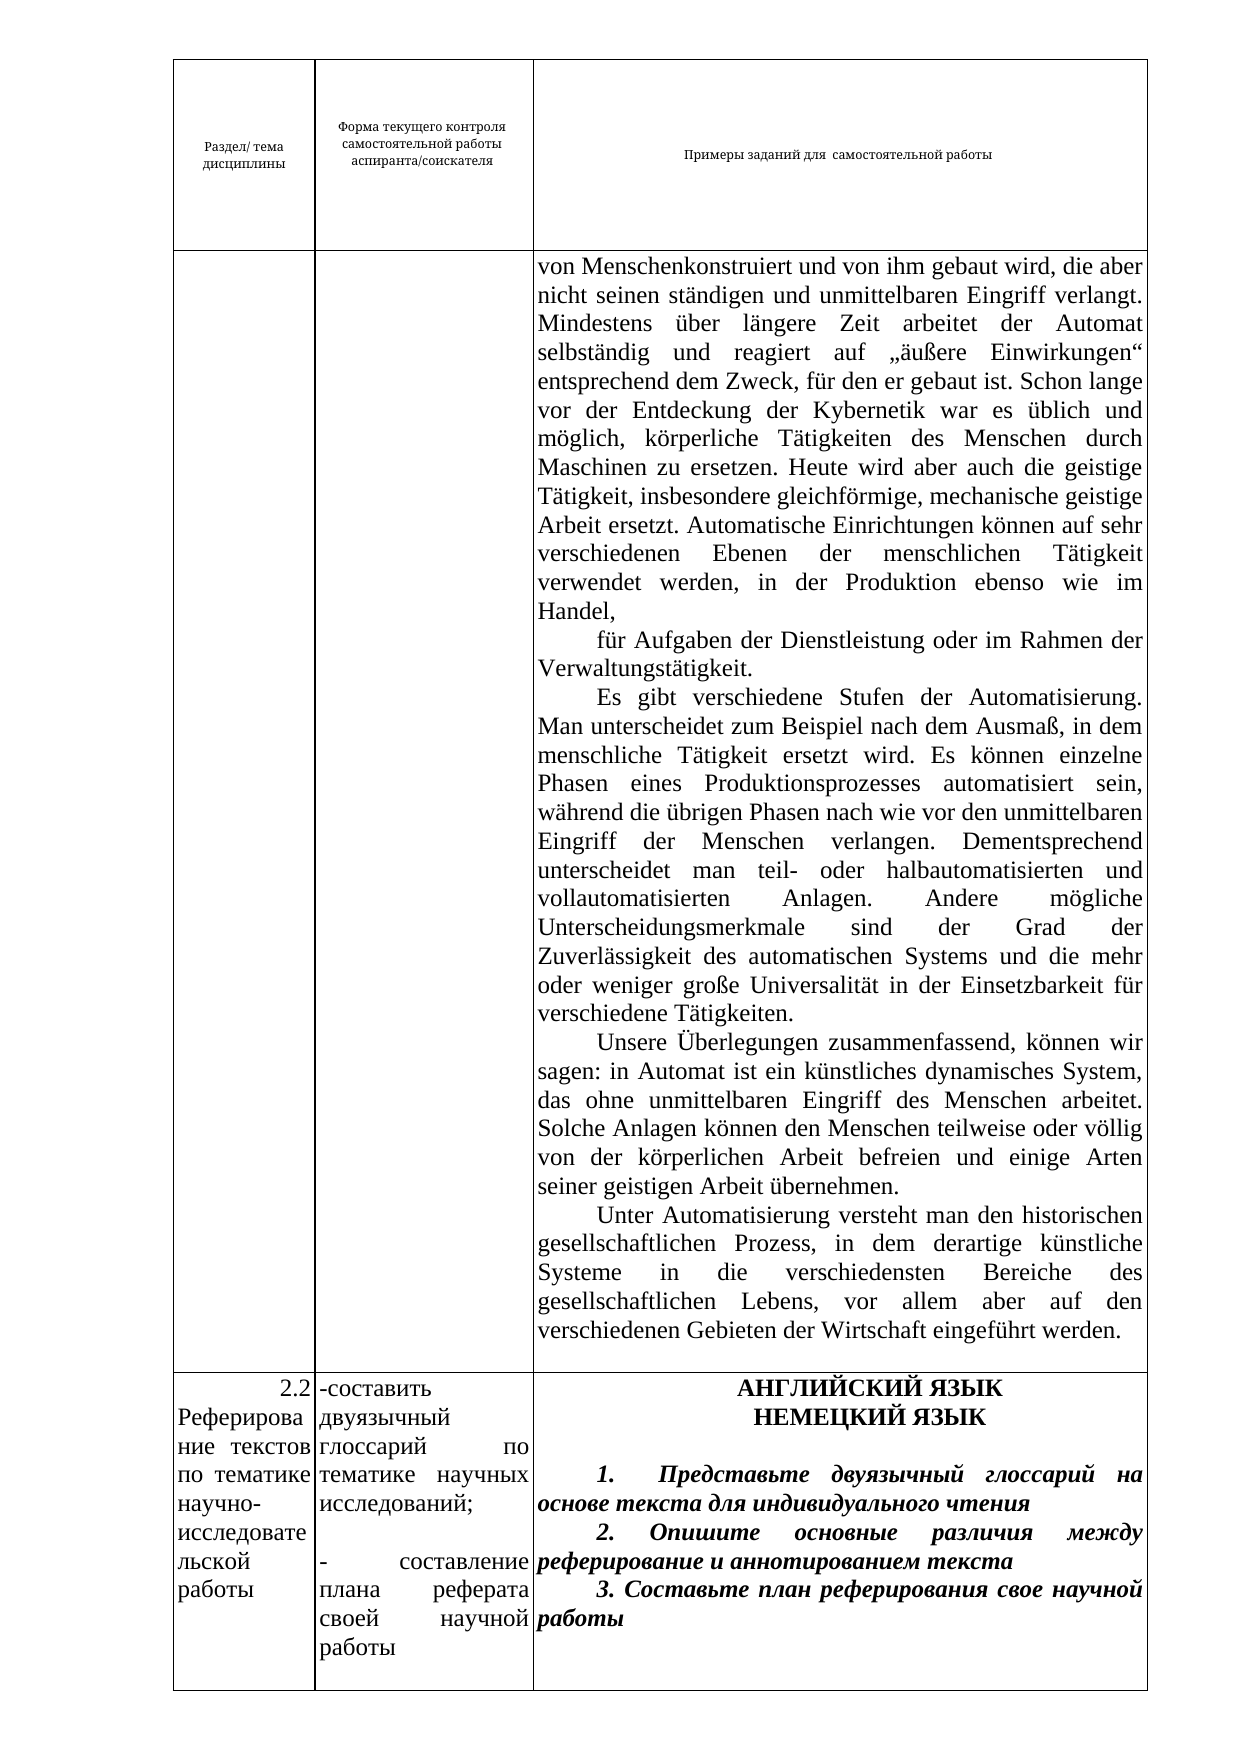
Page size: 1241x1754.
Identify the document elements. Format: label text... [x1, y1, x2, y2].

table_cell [534, 251, 1147, 1372]
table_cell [316, 1373, 533, 1689]
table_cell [316, 251, 533, 1372]
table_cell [174, 1373, 314, 1689]
table_header Форма текущего контроля самостоятельной работы аспиранта/соискателя [316, 60, 533, 250]
table_header Раздел/ тема дисциплины [174, 60, 314, 250]
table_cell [534, 1373, 1147, 1689]
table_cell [174, 251, 314, 1372]
table_header Примеры заданий для самостоятельной работы [534, 60, 1147, 250]
